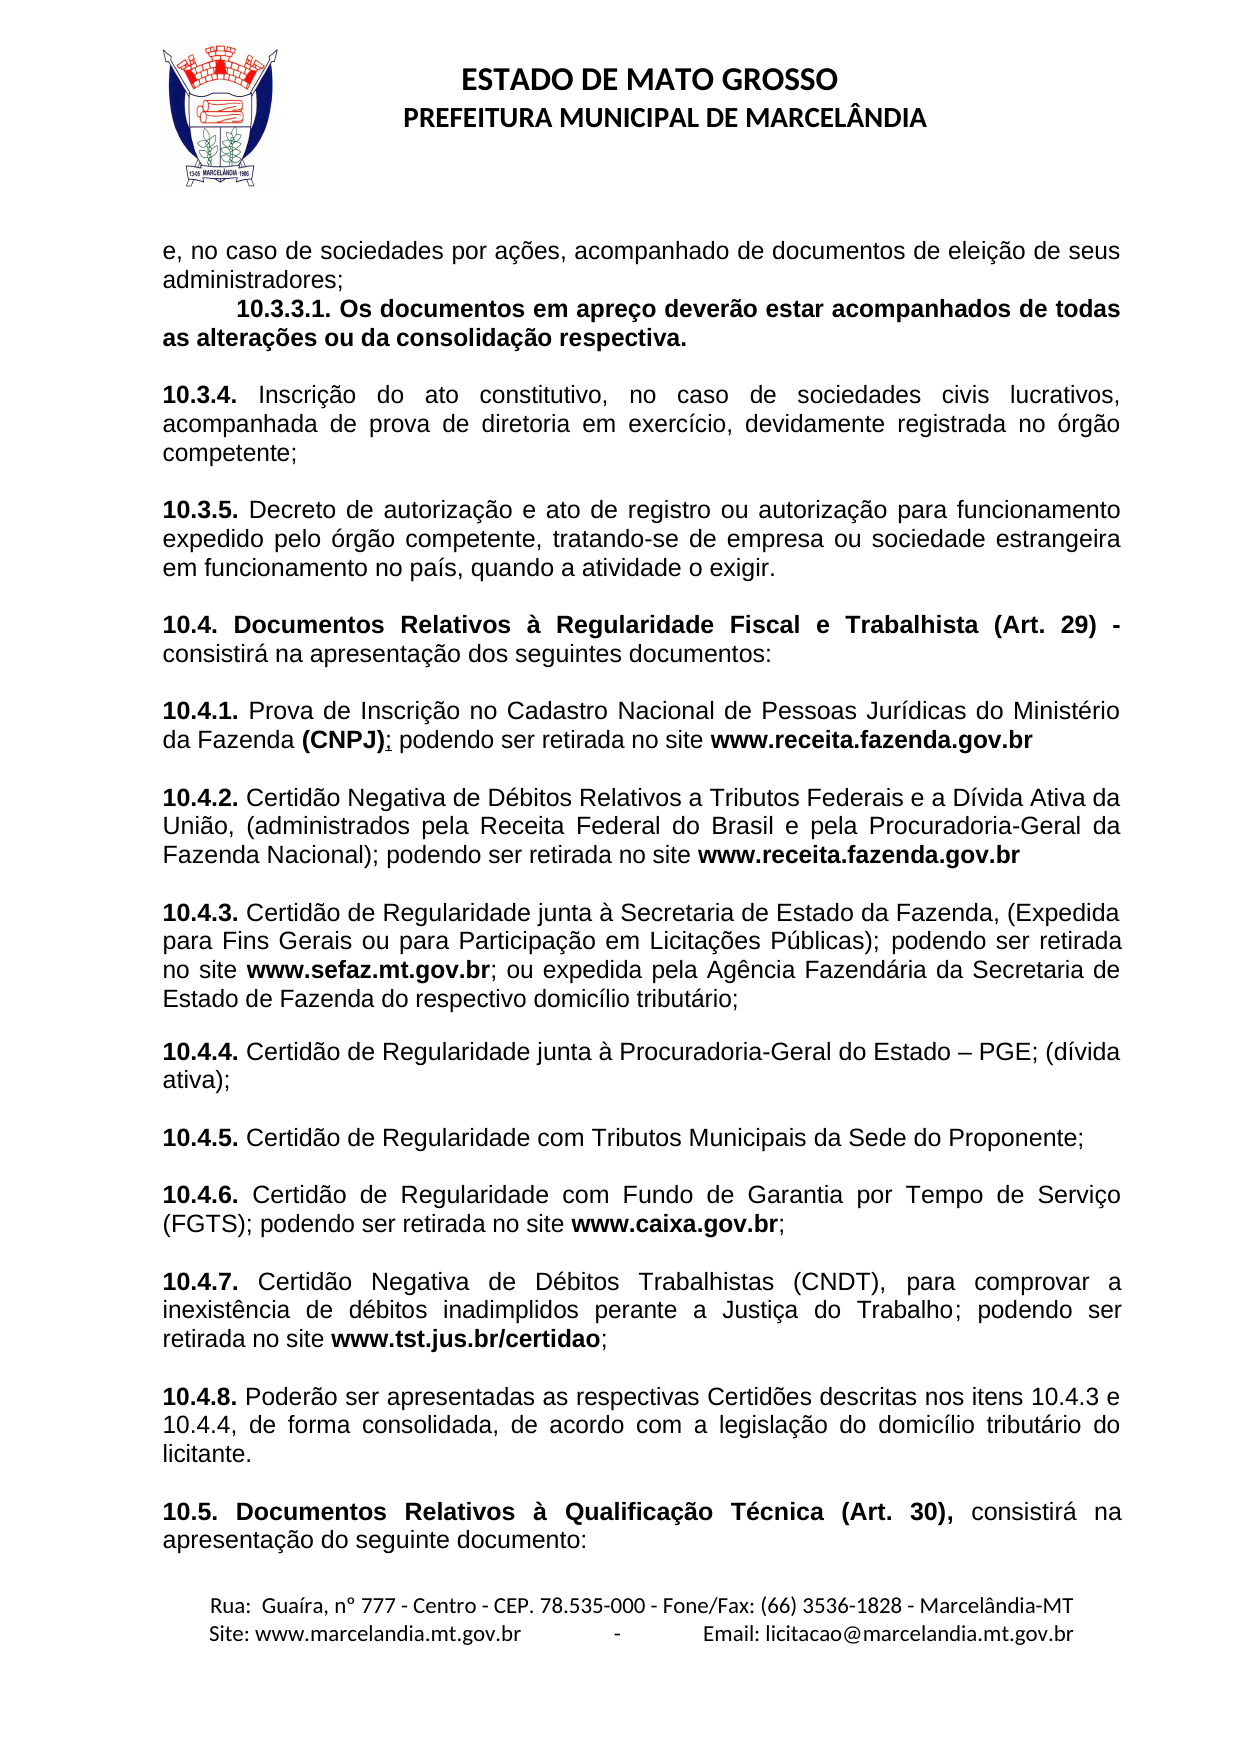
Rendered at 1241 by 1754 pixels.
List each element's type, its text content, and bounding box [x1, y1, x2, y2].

text 10.4.1. Prova de Inscrição no Cadastro Nacional de Pessoas Jurídicas do Ministério da Fazenda (CNPJ); podendo ser retirada no site www.receita.fazenda.gov.br [162, 696, 1122, 754]
text 10.3.3.1. Os documentos em apreço deverão estar acompanhados de todas as alterações ou da consolidação respectiva. [162, 294, 1122, 351]
text 10.4.3. Certidão de Regularidade junta à Secretaria de Estado da Fazenda, (Expedida para Fins Gerais ou para Participação em Licitações Públicas); podendo ser retirada no site www.sefaz.mt.gov.br; ou expedida pela Agência Fazendária da Secretaria de Estado de Fazenda do respectivo domicílio tributário; [162, 897, 1122, 1012]
text 10.4.2. Certidão Negativa de Débitos Relativos a Tributos Federais e a Dívida Ativa da União, (administrados pela Receita Federal do Brasil e pela Procuradoria-Geral da Fazenda Nacional); podendo ser retirada no site www.receita.fazenda.gov.br [162, 782, 1122, 869]
picture [161, 42, 279, 190]
text 10.4.4. Certidão de Regularidade junta à Procuradoria-Geral do Estado – PGE; (dívida ativa); [162, 1037, 1122, 1094]
text 10.5. Documentos Relativos à Qualificação Técnica (Art. 30), consistirá na apresentação do seguinte documento: [162, 1497, 1122, 1554]
text 10.4.7. Certidão Negativa de Débitos Trabalhistas (CNDT), para comprovar a inexistência de débitos inadimplidos perante a Justiça do Trabalho; podendo ser retirada no site www.tst.jus.br/certidao; [162, 1267, 1122, 1353]
text 10.3.5. Decreto de autorização e ato de registro ou autorização para funcionamento expedido pelo órgão competente, tratando-se de empresa ou sociedade estrangeira em funcionamento no país, quando a atividade o exigir. [162, 495, 1122, 581]
text 10.4.8. Poderão ser apresentadas as respectivas Certidões descritas nos itens 10.4.3 e 10.4.4, de forma consolidada, de acordo com a legislação do domicílio tributário do licitante. [162, 1382, 1122, 1468]
text 10.4.5. Certidão de Regularidade com Tributos Municipais da Sede do Proponente; [162, 1123, 1122, 1152]
text 10.4.6. Certidão de Regularidade com Fundo de Garantia por Tempo de Serviço (FGTS); podendo ser retirada no site www.caixa.gov.br; [162, 1180, 1122, 1238]
text 10.3.4. Inscrição do ato constitutivo, no caso de sociedades civis lucrativos, acompanhada de prova de diretoria em exercício, devidamente registrada no órgão competente; [162, 380, 1122, 466]
text 10.4. Documentos Relativos à Regularidade Fiscal e Trabalhista (Art. 29) - consistirá na apresentação dos seguintes documentos: [162, 610, 1122, 667]
